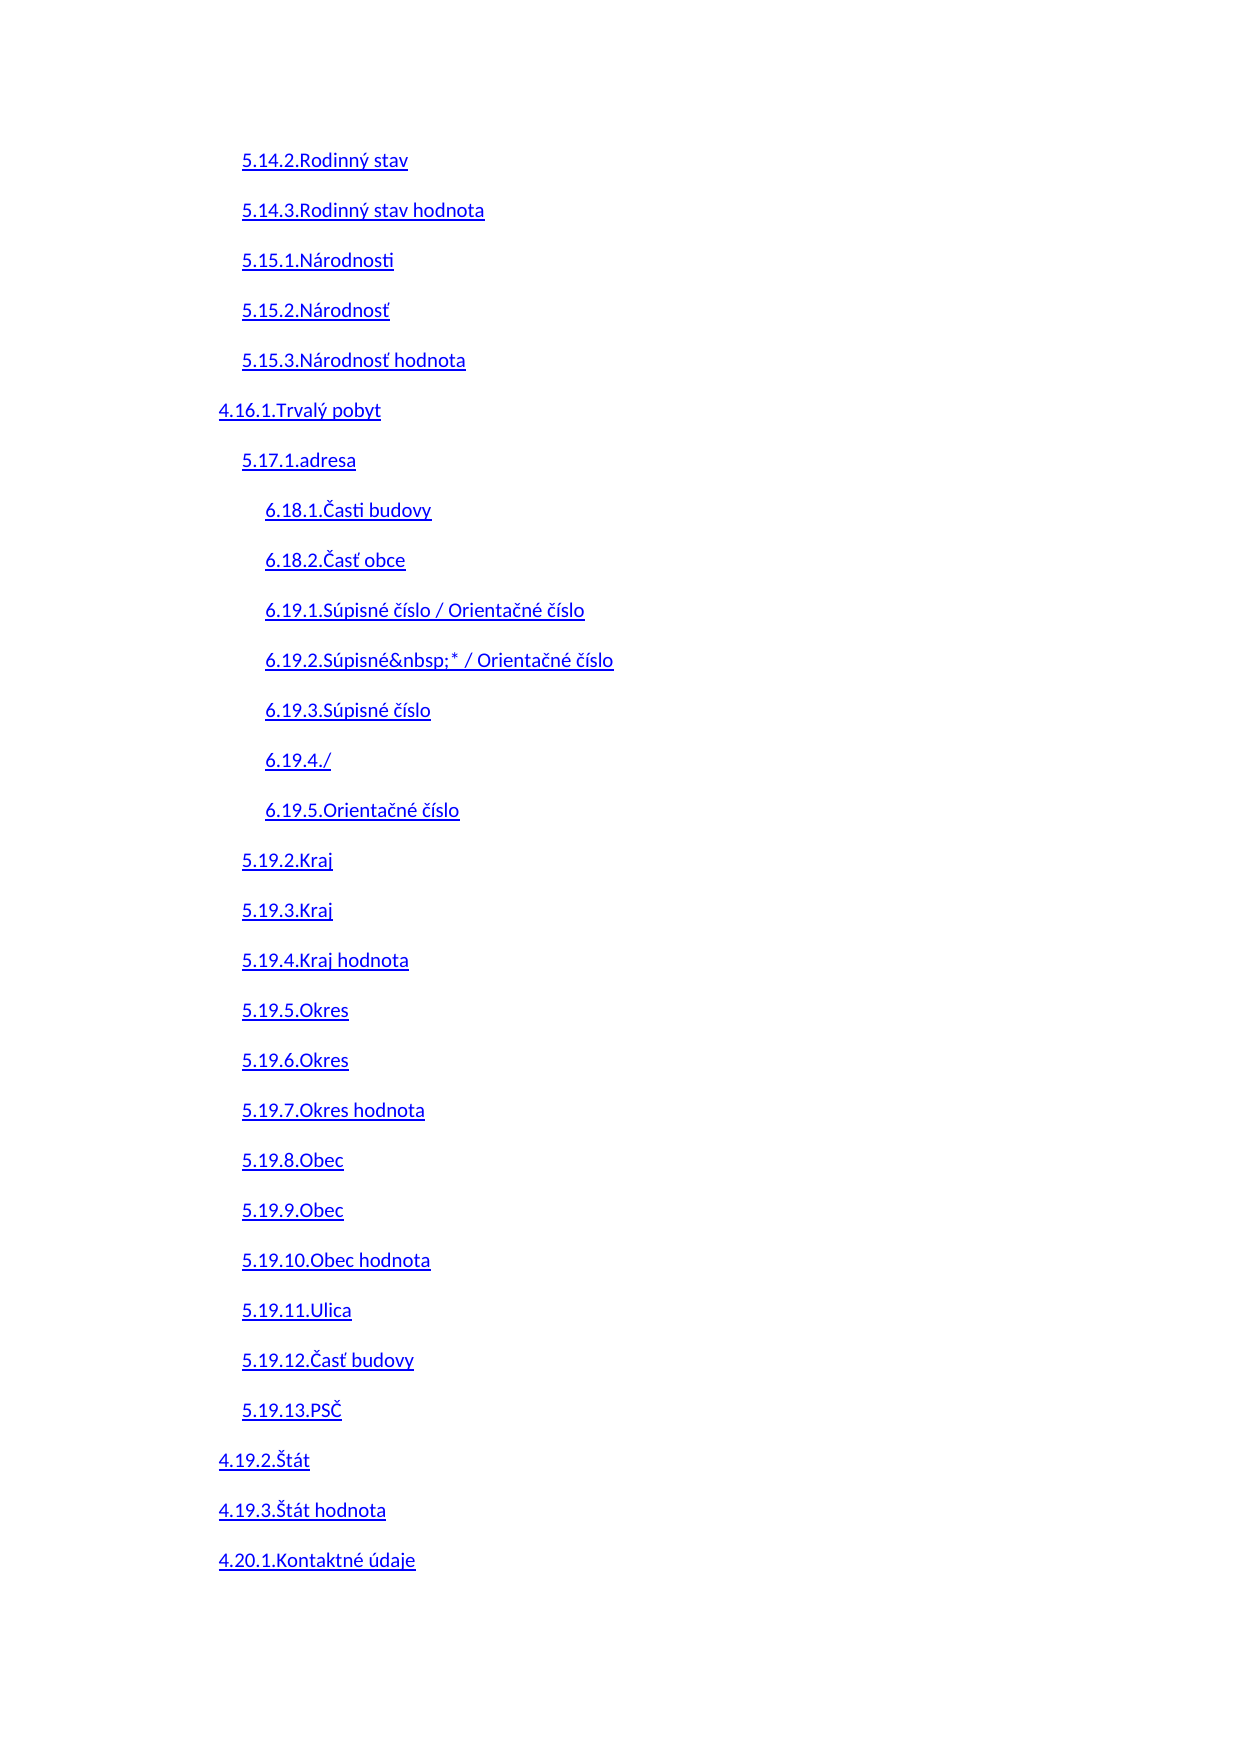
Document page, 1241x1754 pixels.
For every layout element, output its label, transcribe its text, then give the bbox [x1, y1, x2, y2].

text 6.19.1.Súpisné číslo / Orientačné číslo [148, 598, 1093, 623]
text 5.19.9.Obec [148, 1198, 1093, 1223]
text 5.14.2.Rodinný stav [148, 148, 1093, 173]
text 4.19.2.Štát [148, 1448, 1093, 1473]
text 5.19.7.Okres hodnota [148, 1098, 1093, 1123]
text 5.19.3.Kraj [148, 898, 1093, 923]
text 5.17.1.adresa [148, 448, 1093, 473]
text 5.15.3.Národnosť hodnota [148, 348, 1093, 373]
text 5.14.3.Rodinný stav hodnota [148, 198, 1093, 223]
text 5.19.8.Obec [148, 1148, 1093, 1173]
text 5.19.5.Okres [148, 998, 1093, 1023]
text 6.19.4./ [148, 748, 1093, 773]
text 6.19.2.Súpisné&nbsp;* / Orientačné číslo [148, 648, 1093, 673]
text 4.20.1.Kontaktné údaje [148, 1548, 1093, 1573]
text 5.19.10.Obec hodnota [148, 1248, 1093, 1273]
text 6.19.3.Súpisné číslo [148, 698, 1093, 723]
text 4.19.3.Štát hodnota [148, 1498, 1093, 1523]
text 5.19.11.Ulica [148, 1298, 1093, 1323]
text 4.16.1.Trvalý pobyt [148, 398, 1093, 423]
text 5.19.2.Kraj [148, 848, 1093, 873]
text 5.19.4.Kraj hodnota [148, 948, 1093, 973]
text 6.19.5.Orientačné číslo [148, 798, 1093, 823]
text 6.18.2.Časť obce [148, 548, 1093, 573]
text 5.19.13.PSČ [148, 1398, 1093, 1423]
text 5.19.12.Časť budovy [148, 1348, 1093, 1373]
text 5.15.1.Národnosti [148, 248, 1093, 273]
text 5.15.2.Národnosť [148, 298, 1093, 323]
text 6.18.1.Časti budovy [148, 498, 1093, 523]
text 5.19.6.Okres [148, 1048, 1093, 1073]
